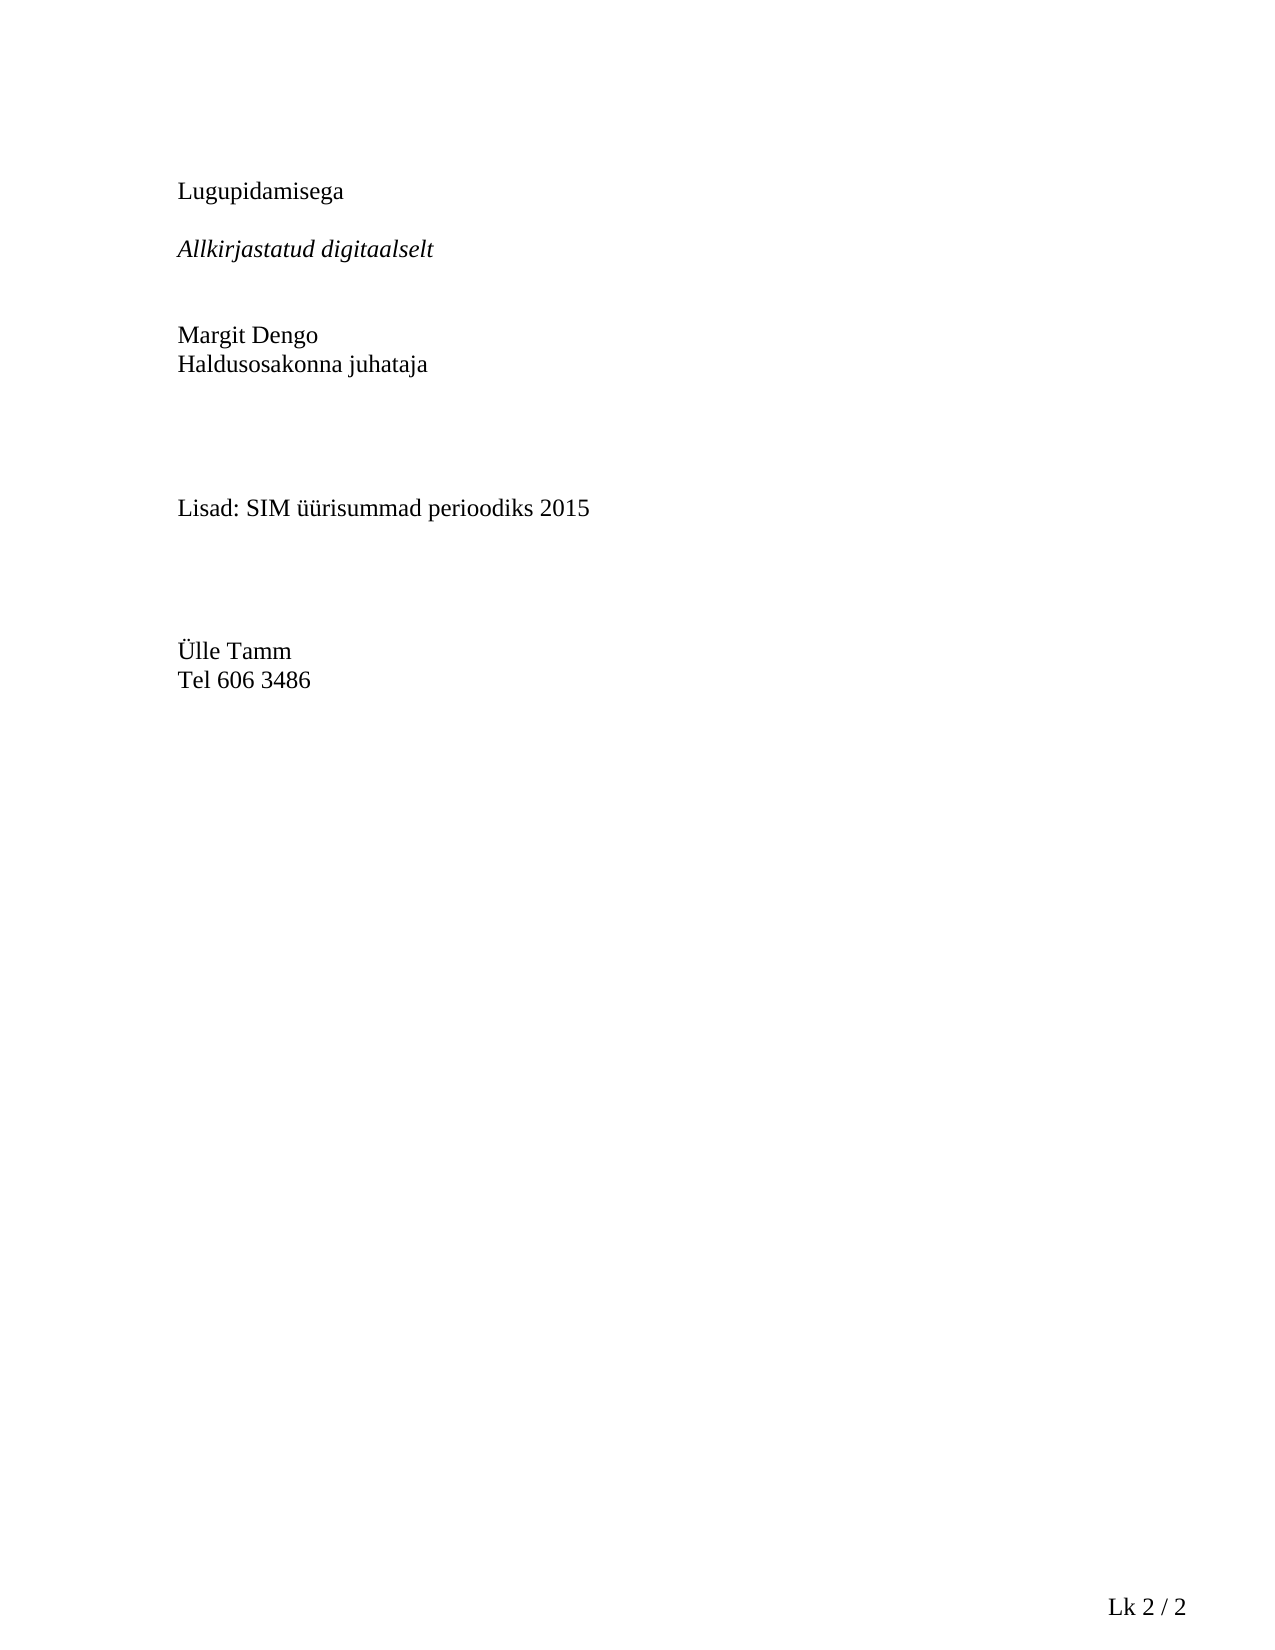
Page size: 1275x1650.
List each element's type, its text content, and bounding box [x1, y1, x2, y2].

text Allkirjastatud digitaalselt [177, 234, 1186, 263]
text Tel [177, 665, 1186, 694]
text Lugupidamisega [177, 176, 1186, 205]
text Lisad: SIM üürisummad perioodiks 2015 [177, 493, 1186, 521]
